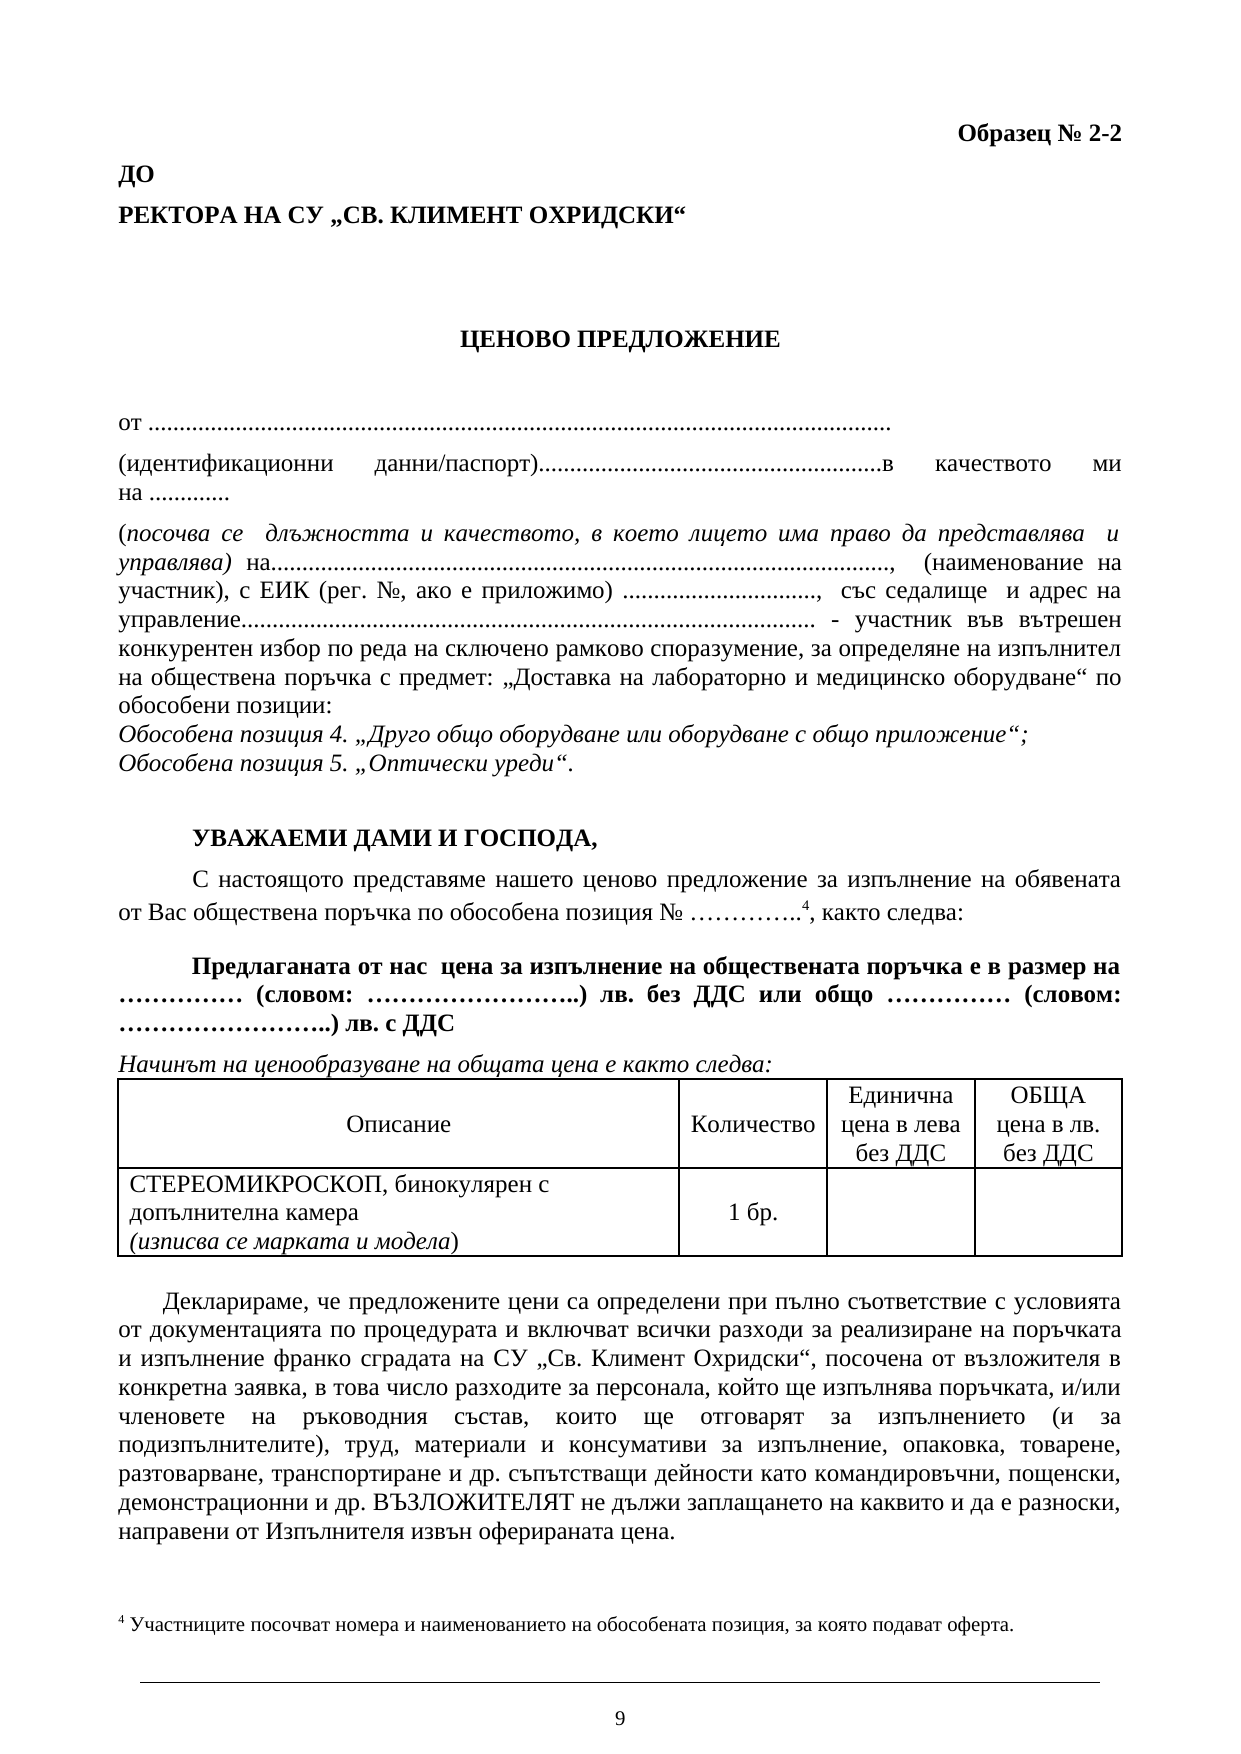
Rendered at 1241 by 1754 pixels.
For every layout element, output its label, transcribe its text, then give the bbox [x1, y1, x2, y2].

text Декларираме, че предложените цени са определени при пълно съответствие с условията от документацията по процедурата и включват всички разходи за реализиране на поръчката и изпълнение франко сградата на СУ „Св. Климент Охридски“, посочена от възложителя в конкретна заявка, в това число разходите за персонала, който ще изпълнява поръчката, и/или членовете на ръководния състав, които ще отговарят за изпълнението (и за подизпълнителите), труд, материали и консумативи за изпълнение, опаковка, товарене, разтоварване, транспортиране и др. съпътстващи дейности като командировъчни, пощенски, демонстрационни и др. ВЪЗЛОЖИТЕЛЯТ не дължи заплащането на каквито и да е разноски, направени от Изпълнителя извън оферираната цена. [118, 1286, 1122, 1544]
text от ....................................................................................................................... [118, 407, 1122, 436]
table_cell [828, 1169, 974, 1255]
text С настоящото представяме нашето ценово предложение за изпълнение на обявената от Вас обществена поръчка по обособена позиция № ………….., както следва: [118, 864, 1122, 926]
text ДО [118, 159, 1122, 188]
table_header ОБЩА цена в лв. без ДДС [976, 1080, 1121, 1167]
text РЕКТОРА НА СУ „СВ. КЛИМЕНТ ОХРИДСКИ“ [118, 201, 1122, 229]
text (посочва се длъжността и качеството, в което лицето има право да представлява и управлява) на..................................................................................................., (наименование на участник), с ЕИК (рег. №, ако е приложимо) ..............................., със седалище и адрес на управление............................................................................................ - участник във вътрешен конкурентен избор по реда на сключено рамково споразумение, за определяне на изпълнител на обществена поръчка с предмет: „Доставка на лабораторно и медицинско оборудване“ по обособени позиции: [118, 518, 1122, 719]
text ЦЕНОВО ПРЕДЛОЖЕНИЕ [118, 324, 1122, 353]
table_header Описание [119, 1080, 678, 1167]
text Образец № 2-2 [634, 118, 1122, 147]
text Предлаганата от нас цена за изпълнение на обществената поръчка е в размер на …………… (словом: ……………………..) лв. без ДДС или общо …………… (словом: ……………………..) лв. с ДДС [118, 951, 1122, 1037]
text Начинът на ценообразуване на общата цена е както следва: [118, 1049, 1122, 1078]
text Обособена позиция 5. „Оптически уреди“. [118, 748, 1122, 777]
text УВАЖАЕМИ ДАМИ И ГОСПОДА, [118, 823, 1107, 851]
table_cell [976, 1169, 1121, 1255]
text (идентификационни данни/паспорт).......................................................в качеството ми на ............. [118, 448, 1122, 506]
table_header Количество [680, 1080, 826, 1167]
text Обособена позиция 4. „Друго общо оборудване или оборудване с общо приложение“; [118, 719, 1122, 748]
table_header Единична цена в лева без ДДС [828, 1080, 974, 1167]
table_cell СТЕРЕОМИКРОСКОП, бинокулярен с допълнителна камера (изписва се марката и модела) [119, 1169, 678, 1255]
table_cell 1 бр. [680, 1169, 826, 1255]
